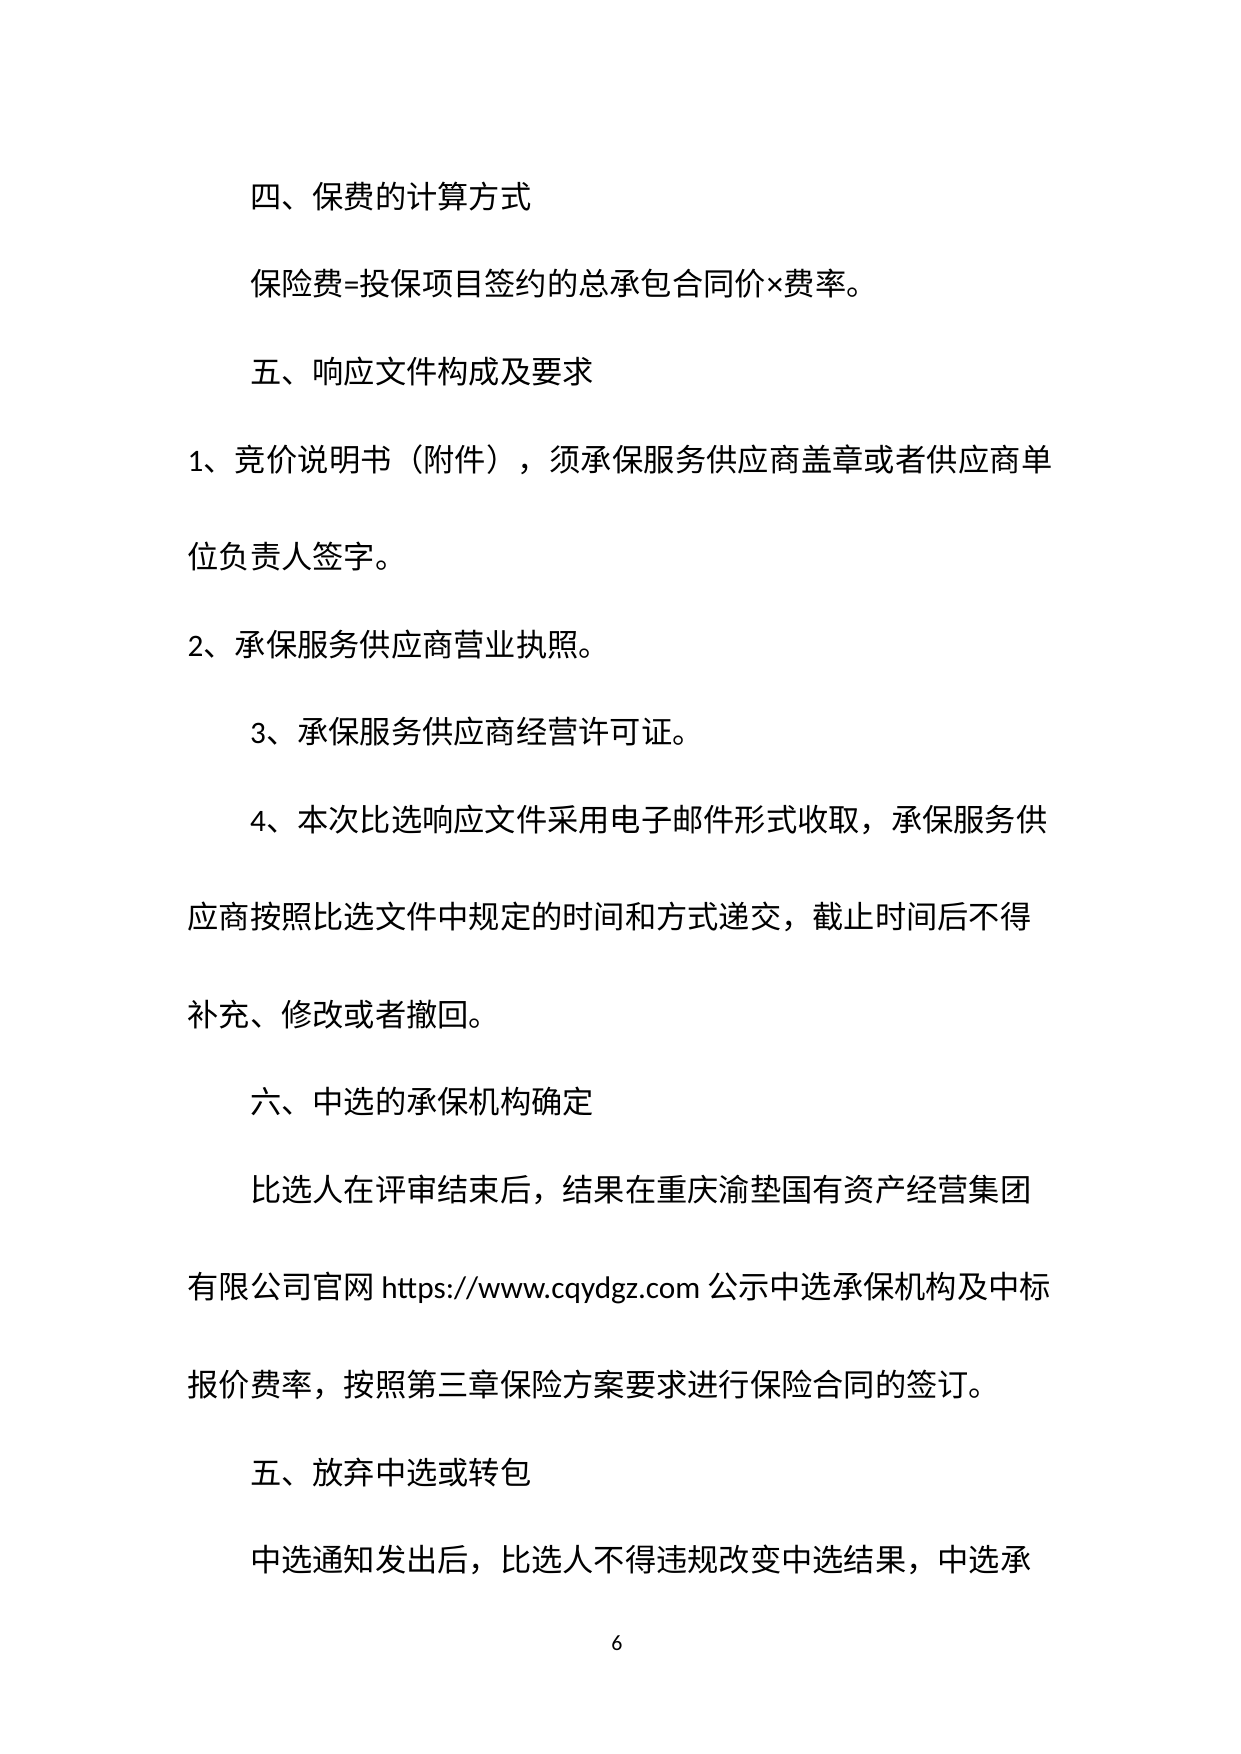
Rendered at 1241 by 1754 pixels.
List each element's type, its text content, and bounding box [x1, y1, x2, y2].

list 承保服务供应商营业执照。 [187, 610, 1053, 675]
list 3、承保服务供应商经营许可证。 [187, 697, 1053, 762]
list 竞价说明书（附件），须承保服务供应商盖章或者供应商单位负责人签字。 [187, 425, 1053, 587]
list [187, 1526, 1053, 1591]
list 五、响应文件构成及要求 [187, 337, 1053, 402]
list 4、本次比选响应文件采用电子邮件形式收取，承保服务供应商按照比选文件中规定的时间和方式递交，截止时间后不得补充、修改或者撤回。 [187, 785, 1053, 1045]
list 保险费=投保项目签约的总承包合同价×费率。 [187, 249, 1053, 314]
list 保费的计算方式 [187, 162, 1053, 227]
list 六、中选的承保机构确定 [187, 1068, 1053, 1133]
list 五、放弃中选或转包 [187, 1438, 1053, 1503]
list 比选人在评审结束后，结果在重庆渝垫国有资产经营集团有限公司官网https://www.cqydgz.com公示中选承保机构及中标报价费率，按照第三章保险方案要求进行保险合同的签订。 [187, 1155, 1053, 1415]
